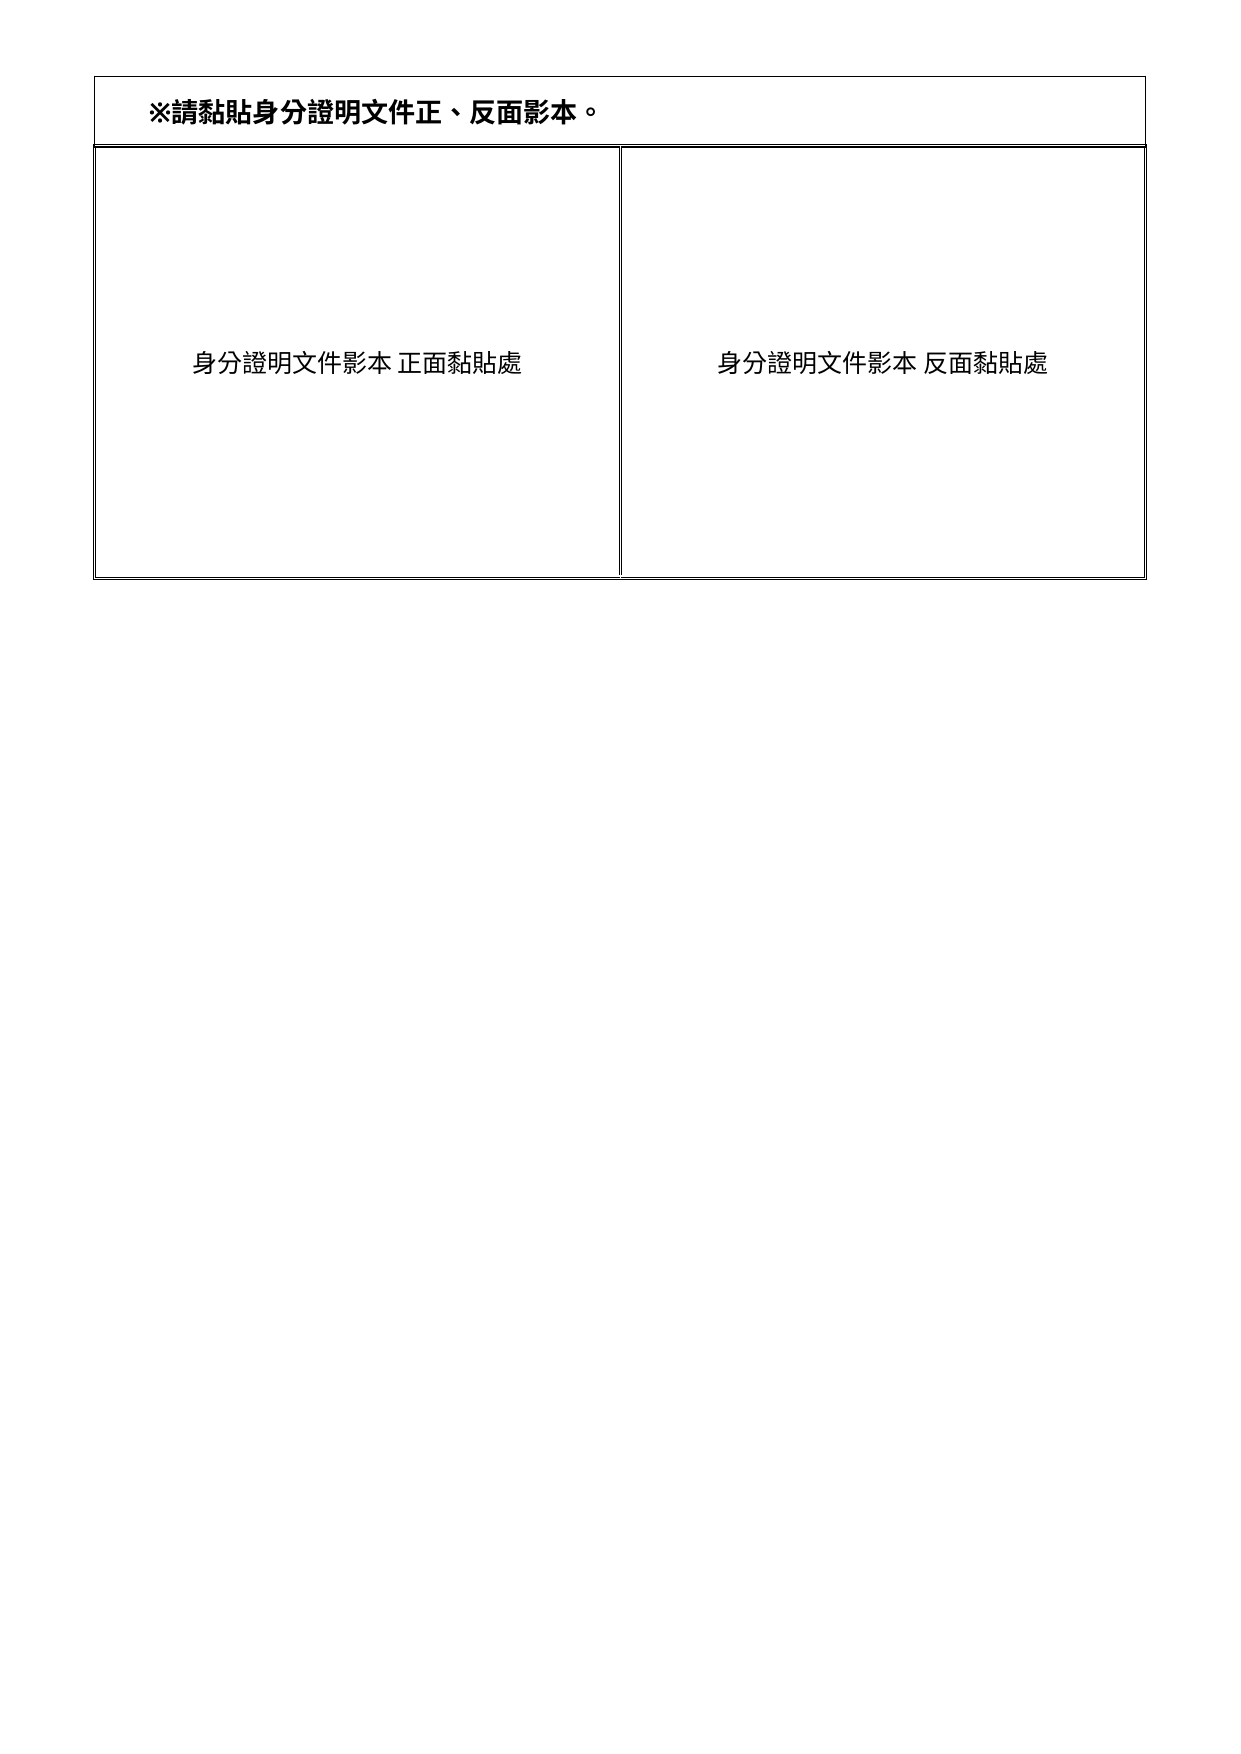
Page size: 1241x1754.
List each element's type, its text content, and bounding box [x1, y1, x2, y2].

table_cell 身分證明文件影本 反面黏貼處 [620, 147, 1144, 577]
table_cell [95, 77, 1145, 144]
table_cell 身分證明文件影本 正面黏貼處 [96, 148, 620, 577]
